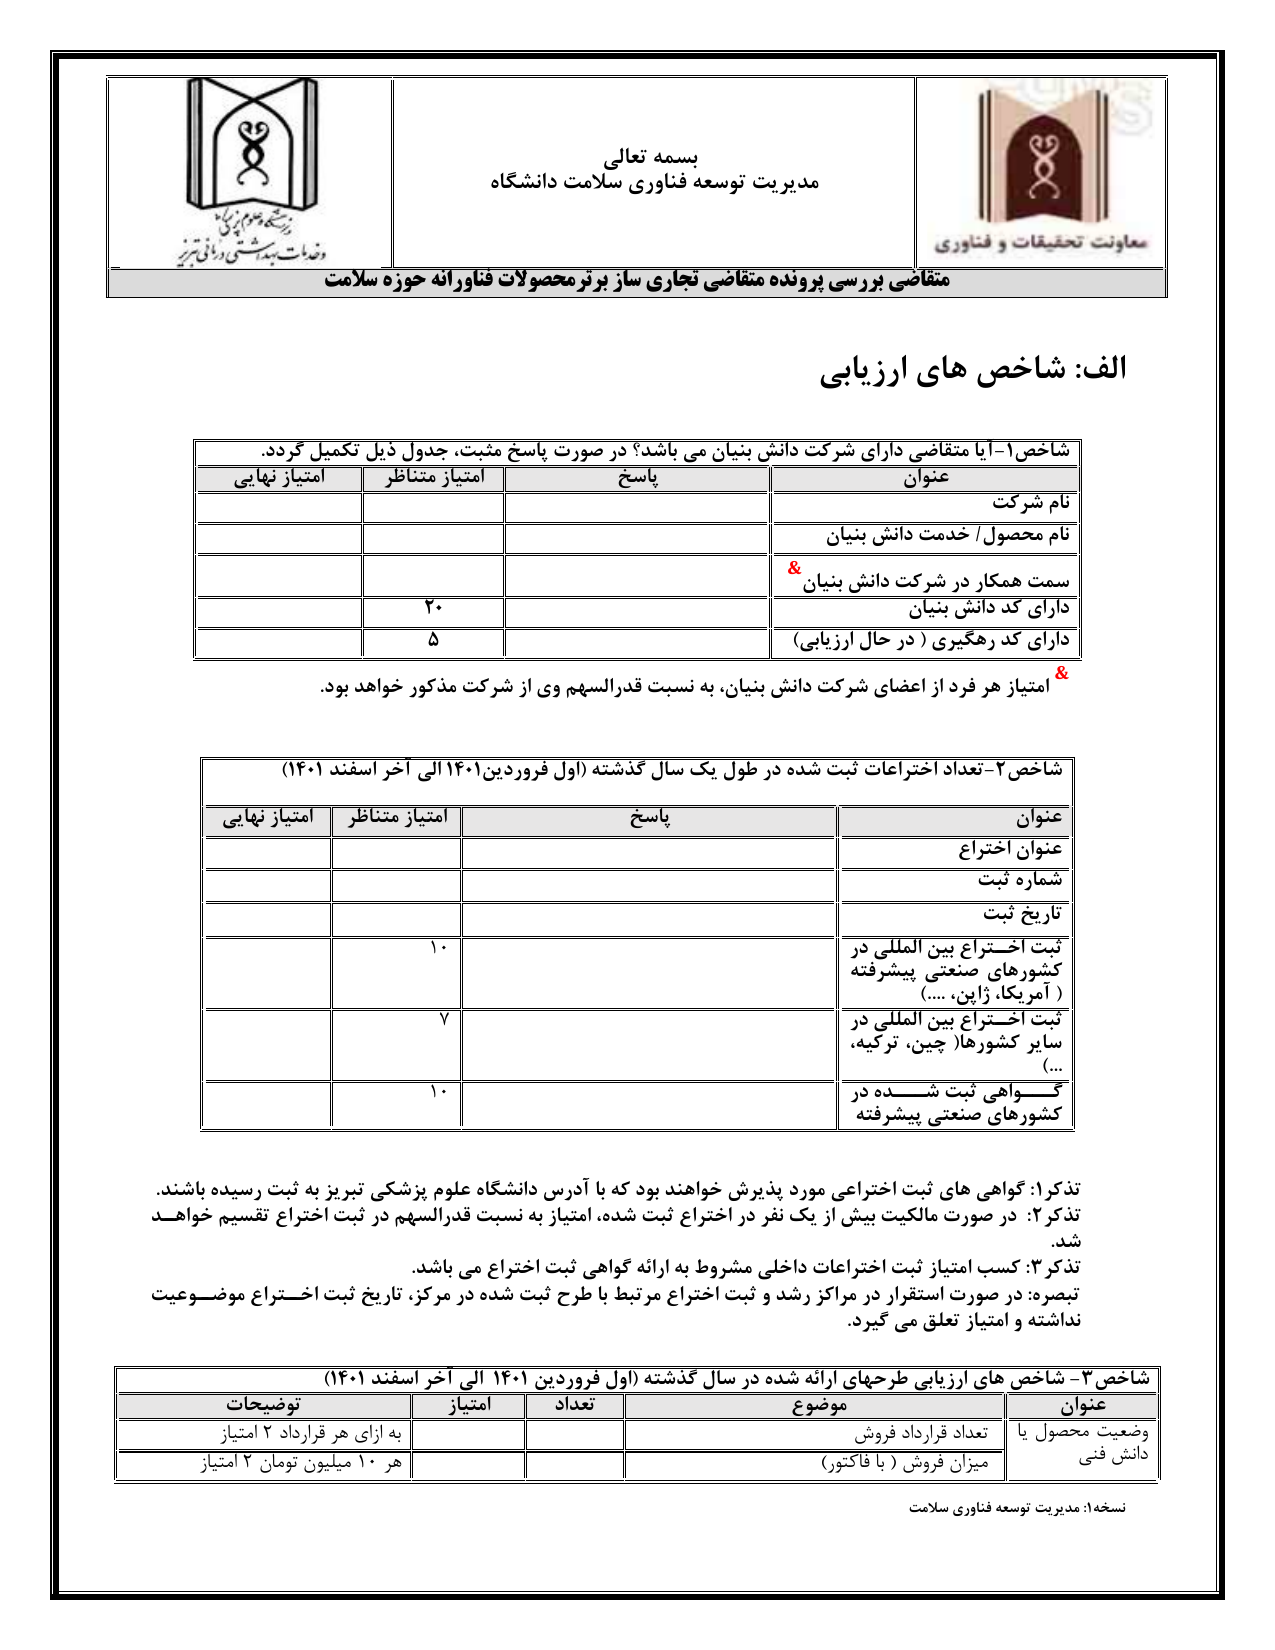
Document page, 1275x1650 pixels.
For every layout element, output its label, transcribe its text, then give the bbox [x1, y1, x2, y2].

table_cell [461, 1080, 836, 1128]
table_cell [195, 553, 362, 596]
picture [120, 78, 381, 268]
table_cell [333, 839, 460, 867]
table_cell [364, 494, 503, 522]
table_cell پاسخ [506, 465, 771, 491]
text تذکر1: گواهی های ثبت اختراعی مورد پذیرش خواهند بود که با آدرس دانشگاه علوم پزشکی تبریز به ثبت رسیده باشند. [150, 1180, 1081, 1203]
table_cell [506, 522, 769, 553]
table_cell 20 [364, 599, 503, 627]
table_cell [203, 1008, 330, 1079]
table_cell [506, 596, 769, 627]
table_cell هر 10 میلیون تومان 2 امتیاز [116, 1449, 411, 1480]
table_cell [525, 1452, 624, 1480]
table_cell [411, 1452, 525, 1480]
table_cell امتیاز نهایی [203, 805, 330, 836]
table_cell تعداد قرارداد فروش [625, 1418, 1006, 1449]
table_cell تاریخ ثبت [838, 901, 1073, 936]
table_cell [364, 556, 503, 596]
table_cell دارای کد رهگیری ( در حال ارزیابی) [772, 627, 1081, 658]
table_cell [202, 1080, 332, 1128]
table_header شاخص2-تعداد اختراعات ثبت شده در طول یک سال گذشته (اول فروردین1401 الی آخر اسفند 1401) [203, 760, 1072, 804]
text الف: شاخص های ارزیابی [150, 353, 1125, 391]
table_cell عنوان [771, 465, 1079, 491]
table_cell [196, 491, 361, 522]
table_cell [333, 904, 460, 936]
table_cell تعداد [527, 1395, 623, 1418]
table_cell توضیحات [116, 1392, 411, 1418]
table_cell [527, 1421, 623, 1449]
table_cell ثبت اختراع بین المللی در سایر کشورها( چین، ترکیه، ...) [839, 1008, 1072, 1079]
table_cell [463, 868, 836, 901]
table_cell [203, 868, 330, 901]
table_cell [203, 936, 330, 1008]
table_cell عنوان [1006, 1392, 1159, 1418]
table_cell عنوان [838, 805, 1072, 836]
picture [927, 78, 1155, 260]
table_cell [505, 553, 771, 596]
table_cell امتیاز نهایی [196, 465, 361, 491]
table_cell [463, 936, 836, 1008]
table_cell شماره ثبت [839, 868, 1072, 901]
table_cell دارای کد دانش بنیان [772, 596, 1079, 627]
table_cell 10 [332, 1083, 461, 1128]
table_cell نام شرکت [772, 491, 1079, 522]
table_cell [202, 901, 332, 936]
table_cell [202, 836, 332, 867]
table_cell میزان فروش ( با فاکتور) [625, 1450, 1004, 1480]
table_cell [196, 522, 361, 553]
table_cell [463, 1008, 836, 1079]
table_cell [413, 1421, 524, 1449]
table_cell [506, 491, 769, 522]
table_header شاخص3- شاخص های ارزیابی طرحهای ارائه شده در سال گذشته (اول فروردین 1401 الی آخر اسفند 1401) [117, 1369, 1158, 1392]
table_cell وضعیت محصول یا دانش فنی [1006, 1418, 1159, 1480]
table_cell امتیاز متناظر [364, 468, 503, 491]
text & امتیاز هر فرد از اعضای شرکت دانش بنیان، به نسبت قدرالسهم وی از شرکت مذکور خواهد بود. [150, 661, 1069, 701]
table_header شاخص1-آیا متقاضی دارای شرکت دانش بنیان می باشد؟ در صورت پاسخ مثبت، جدول ذیل تکمیل گردد. [196, 442, 1079, 465]
table_cell به ازای هر قرارداد 2 امتیاز [116, 1418, 411, 1449]
text تذکر3: کسب امتیاز ثبت اختراعات داخلی مشروط به ارائه گواهی ثبت اختراع می باشد. [150, 1259, 1081, 1282]
table_cell [196, 596, 361, 627]
table_cell [195, 627, 362, 658]
table_cell 10 [333, 939, 460, 1008]
table_cell نام محصول/ خدمت دانش بنیان [772, 522, 1079, 553]
table_cell 5 [362, 627, 505, 658]
table_cell موضوع [625, 1392, 1006, 1418]
table_cell [505, 627, 769, 658]
text تبصره: در صورت استقرار در مراکز رشد و ثبت اختراع مرتبط با طرح ثبت شده در مرکز، تاریخ ثبت اختراع موضوعیت نداشته و امتیاز تعلق می گیرد. [150, 1285, 1081, 1334]
table_cell ثبت اختراع بین المللی در کشورهای صنعتی پیشرفته ( آمریکا، ژاپن، ....) [839, 936, 1072, 1008]
text تذکر2: در صورت مالکیت بیش از یک نفر در اختراع ثبت شده، امتیاز به نسبت قدرالسهم در ثبت اختراع تقسیم خواهد شد. [150, 1206, 1081, 1256]
table_cell 7 [333, 1011, 460, 1079]
table_cell پاسخ [463, 805, 838, 836]
table_cell گواهی ثبت شده در کشورهای صنعتی پیشرفته [839, 1080, 1073, 1128]
table_cell [461, 901, 838, 936]
table_cell عنوان اختراع [838, 836, 1073, 867]
table_cell [461, 836, 838, 867]
table_cell [333, 871, 460, 901]
table_cell [364, 525, 503, 553]
table_cell امتیاز متناظر [333, 808, 460, 836]
table_cell امتیاز [413, 1395, 524, 1418]
table_cell سمت همکار در شرکت دانش بنیان& [771, 553, 1081, 596]
